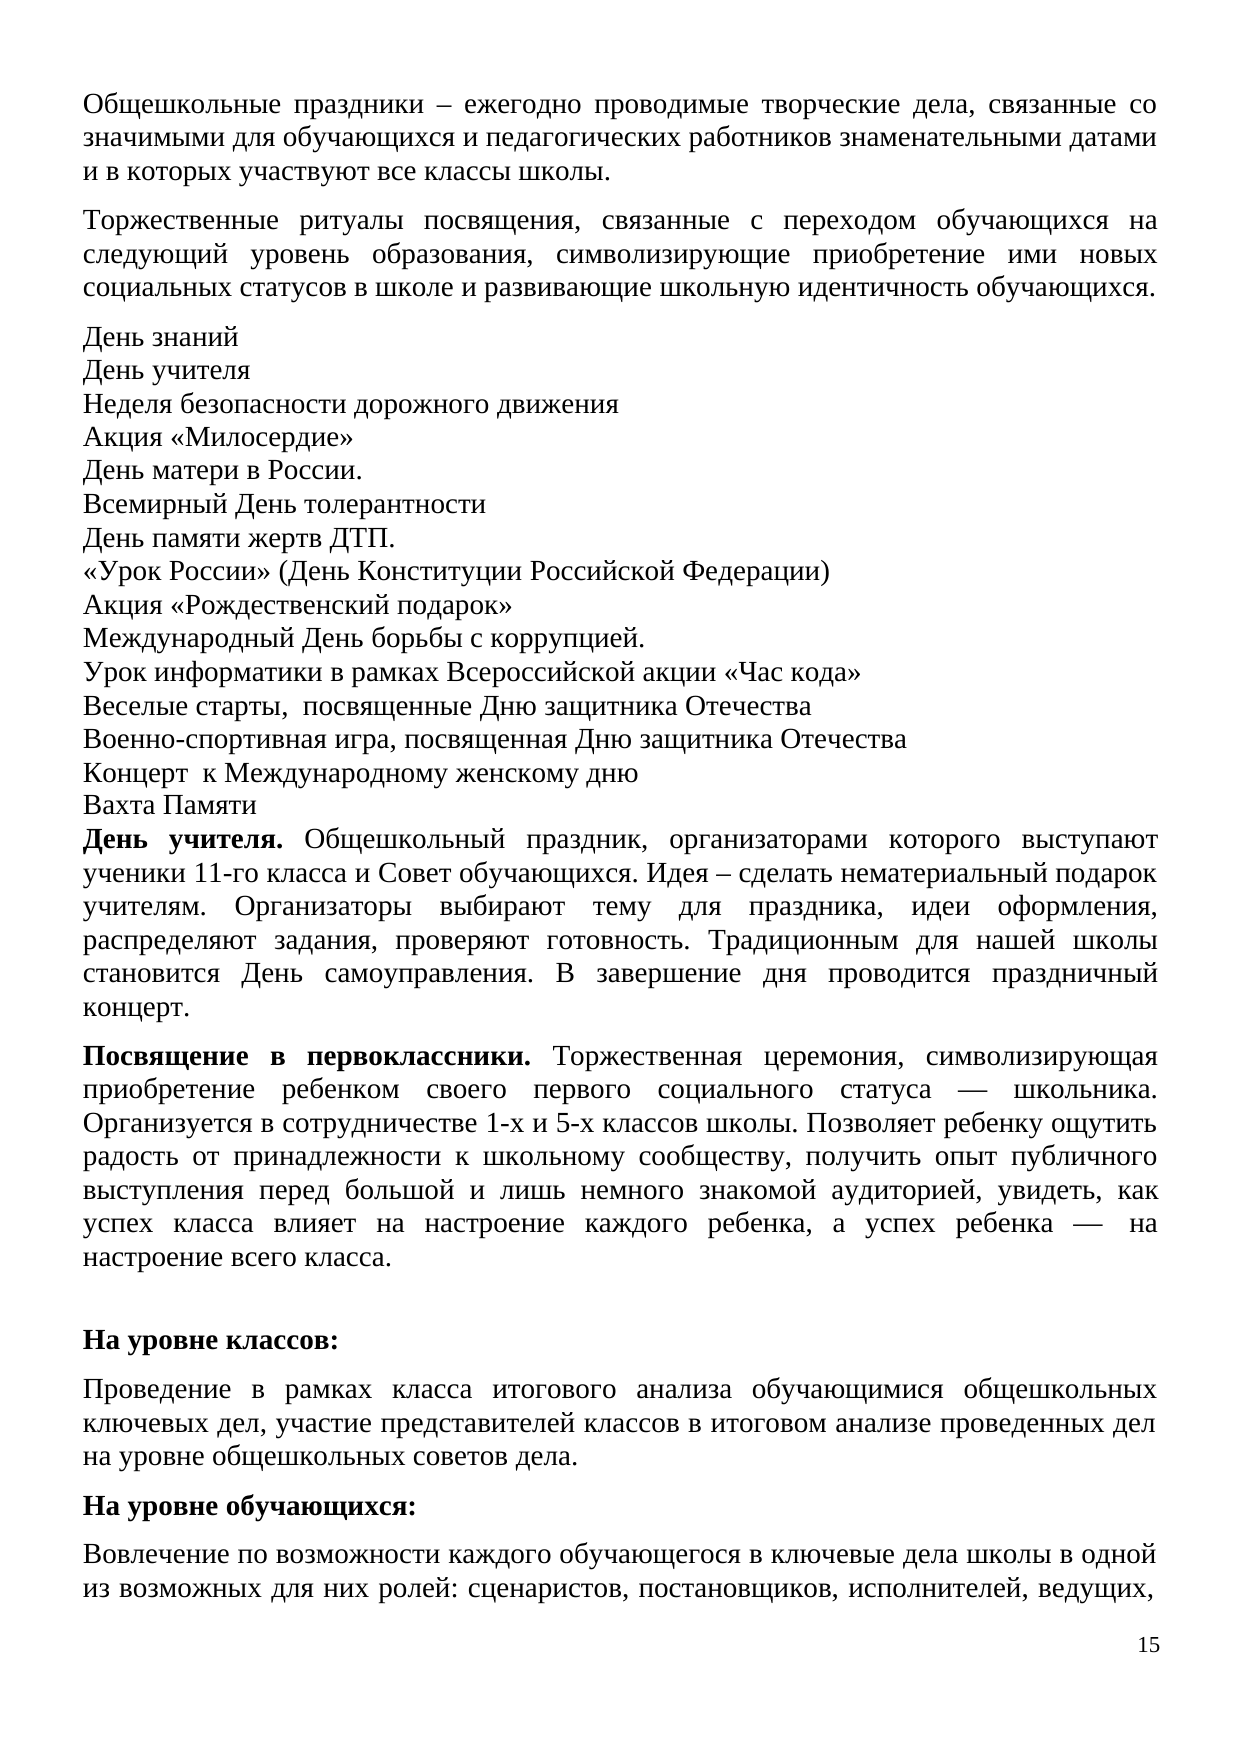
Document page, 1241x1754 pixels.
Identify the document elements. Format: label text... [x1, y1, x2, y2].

text Всемирный День толерантности День памяти жертв ДТП. [83, 486, 497, 553]
subtitle На уровне обучающихся: [83, 1488, 1184, 1521]
text Военно-спортивная игра, посвященная Дню защитника Отечества Концерт к Международному женскому дню [83, 721, 938, 788]
text День матери в России. [83, 453, 1184, 486]
text Торжественные ритуалы посвящения, связанные с переходом обучающихся на следующий уровень образования, символизирующие приобретение ими новых социальных статусов в школе и развивающие школьную идентичность обучающихся. [83, 202, 1157, 303]
text Проведение в рамках класса итогового анализа обучающимися общешкольных ключевых дел, участие представителей классов в итоговом анализе проведенных дел на уровне общешкольных советов дела. [83, 1371, 1157, 1472]
text Международный День борьбы с коррупцией. [83, 621, 1184, 654]
text Неделя безопасности дорожного движения Акция «Милосердие» [83, 386, 693, 453]
text Посвящение в первоклассники. Торжественная церемония, символизирующая приобретение ребенком своего первого социального статуса — школьника. Организуется в сотрудничестве 1-х и 5-х классов школы. Позволяет ребенку ощутить радость от принадлежности к школьному сообществу, получить опыт публичного выступления перед большой и лишь немного знакомой аудиторией, увидеть, как успех класса влияет на настроение каждого ребенка, а успех ребенка — на настроение всего класса. [83, 1038, 1158, 1273]
text День учителя. Общешкольный праздник, организаторами которого выступают ученики 11-го класса и Совет обучающихся. Идея – сделать нематериальный подарок учителям. Организаторы выбирают тему для праздника, идеи оформления, распределяют задания, проверяют готовность. Традиционным для нашей школы становится День самоуправления. В завершение дня проводится праздничный концерт. [83, 821, 1158, 1022]
text Вовлечение по возможности каждого обучающегося в ключевые дела школы в одной из возможных для них ролей: сценаристов, постановщиков, исполнителей, ведущих, [83, 1537, 1157, 1604]
text Вахта Памяти [83, 788, 1184, 821]
subtitle На уровне классов: [83, 1322, 1184, 1356]
text Урок информатики в рамках Всероссийской акции «Час кода» Веселые старты, посвященные Дню защитника Отечества [83, 654, 938, 721]
text «Урок России» (День Конституции Российской Федерации) Акция «Рождественский подарок» [83, 553, 848, 621]
text Общешкольные праздники – ежегодно проводимые творческие дела, связанные со значимыми для обучающихся и педагогических работников знаменательными датами и в которых участвуют все классы школы. [83, 86, 1158, 187]
text День знаний День учителя [83, 319, 298, 386]
